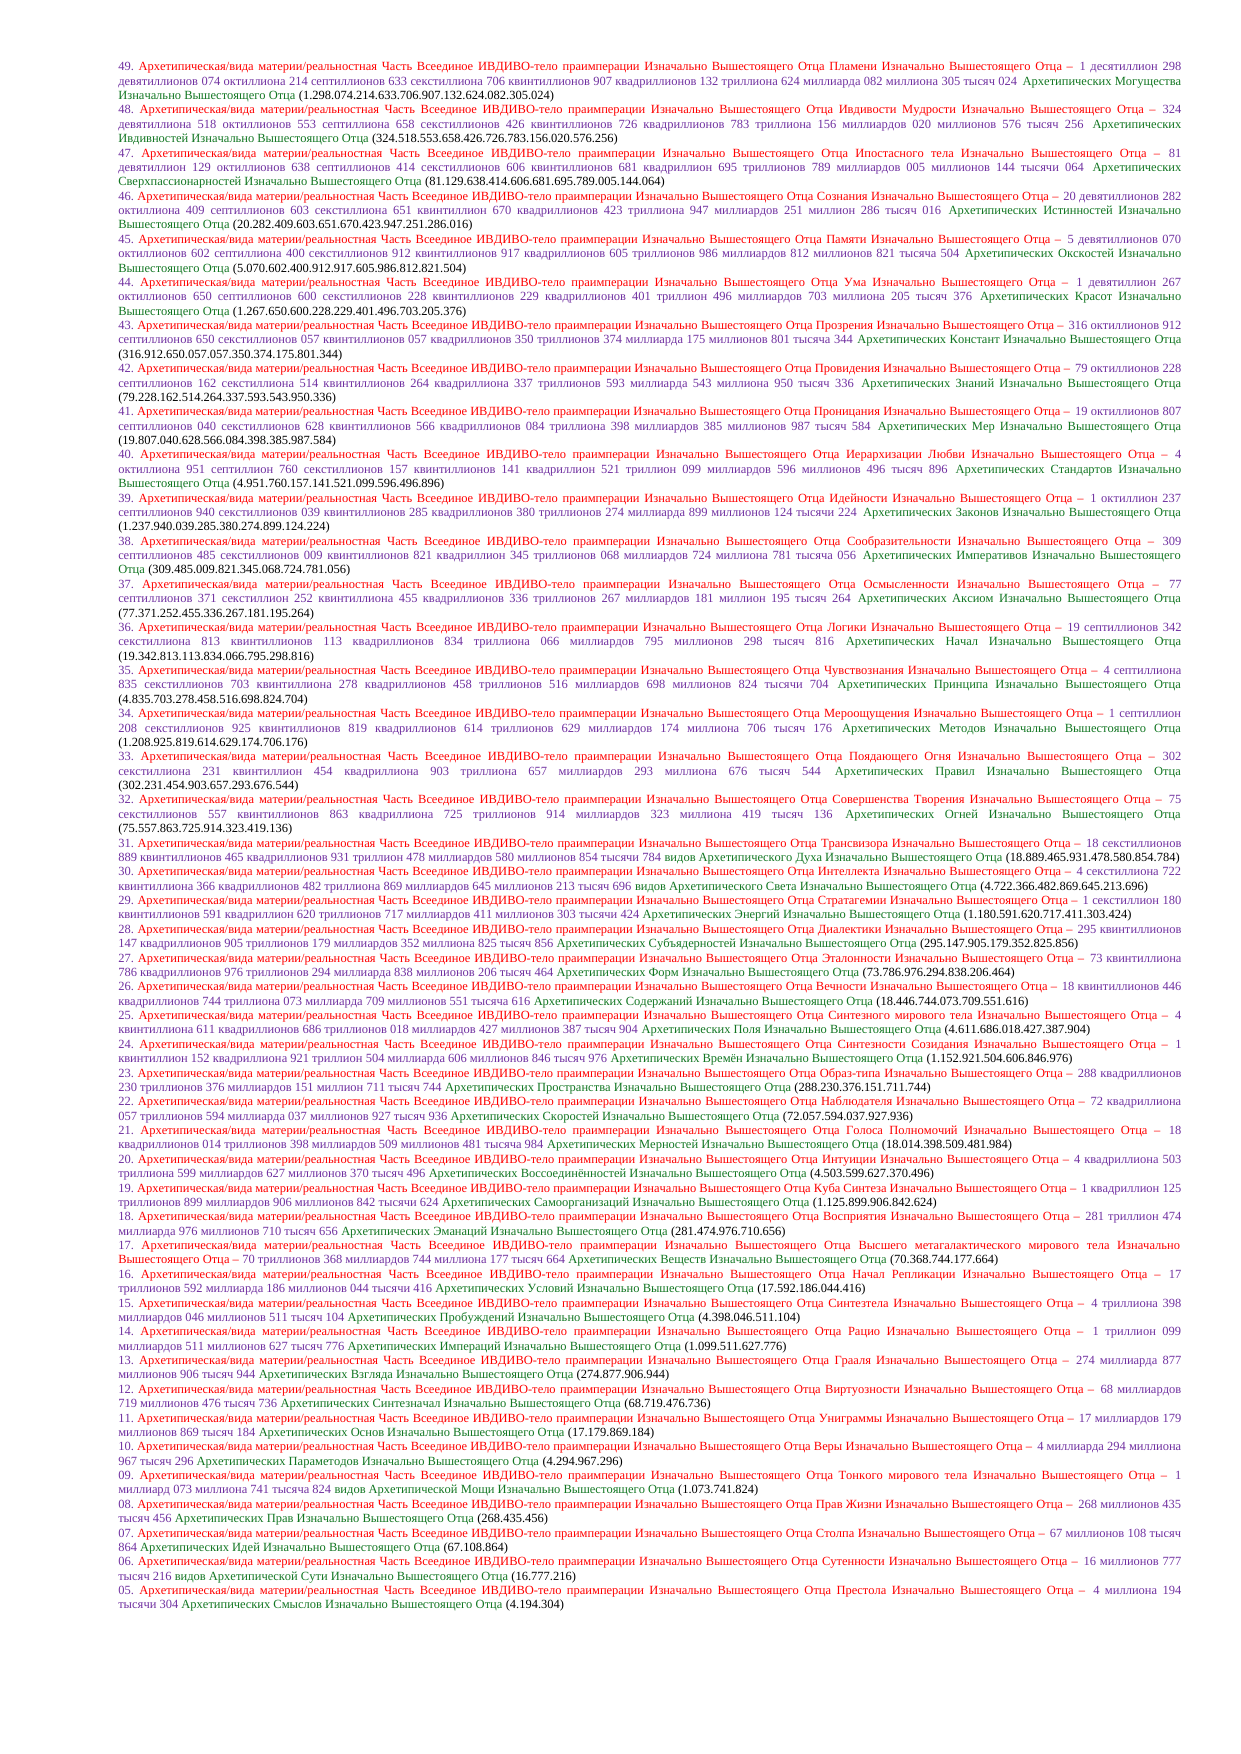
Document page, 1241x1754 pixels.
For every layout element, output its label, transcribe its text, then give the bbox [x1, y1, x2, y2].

text 05. Архетипическая/вида материи/реальностная Часть Всеединое ИВДИВО-тело праимперации Изначально Вышестоящего Отца Престола Изначально Вышестоящего Отца – 4 миллиона 194 тысячи 304 Архетипических Смыслов Изначально Вышестоящего Отца (4.194.304) [118, 1583, 1181, 1612]
text 31. Архетипическая/вида материи/реальностная Часть Всеединое ИВДИВО-тело праимперации Изначально Вышестоящего Отца Трансвизора Изначально Вышестоящего Отца – 18 секстиллионов 889 квинтиллионов 465 квадриллионов 931 триллион 478 миллиардов 580 миллионов 854 тысячи 784 видов Архетипического Духа Изначально Вышестоящего Отца (18.889.465.931.478.580.854.784) [118, 835, 1181, 864]
text 41. Архетипическая/вида материи/реальностная Часть Всеединое ИВДИВО-тело праимперации Изначально Вышестоящего Отца Проницания Изначально Вышестоящего Отца – 19 октиллионов 807 септиллионов 040 секстиллионов 628 квинтиллионов 566 квадриллионов 084 триллиона 398 миллиардов 385 миллионов 987 тысяч 584 Архетипических Мер Изначально Вышестоящего Отца (19.807.040.628.566.084.398.385.987.584) [118, 404, 1181, 447]
text 19. Архетипическая/вида материи/реальностная Часть Всеединое ИВДИВО-тело праимперации Изначально Вышестоящего Отца Куба Синтеза Изначально Вышестоящего Отца – 1 квадриллион 125 триллионов 899 миллиардов 906 миллионов 842 тысячи 624 Архетипических Самоорганизаций Изначально Вышестоящего Отца (1.125.899.906.842.624) [118, 1180, 1181, 1209]
text 30. Архетипическая/вида материи/реальностная Часть Всеединое ИВДИВО-тело праимперации Изначально Вышестоящего Отца Интеллекта Изначально Вышестоящего Отца – 4 секстиллиона 722 квинтиллиона 366 квадриллионов 482 триллиона 869 миллиардов 645 миллионов 213 тысяч 696 видов Архетипического Света Изначально Вышестоящего Отца (4.722.366.482.869.645.213.696) [118, 864, 1181, 893]
text 48. Архетипическая/вида материи/реальностная Часть Всеединое ИВДИВО-тело праимперации Изначально Вышестоящего Отца Ивдивости Мудрости Изначально Вышестоящего Отца – 324 девятиллиона 518 октиллионов 553 септиллиона 658 секстиллионов 426 квинтиллионов 726 квадриллионов 783 триллиона 156 миллиардов 020 миллионов 576 тысяч 256 Архетипических Ивдивностей Изначально Вышестоящего Отца (324.518.553.658.426.726.783.156.020.576.256) [118, 102, 1181, 145]
text 45. Архетипическая/вида материи/реальностная Часть Всеединое ИВДИВО-тело праимперации Изначально Вышестоящего Отца Памяти Изначально Вышестоящего Отца – 5 девятиллионов 070 октиллионов 602 септиллиона 400 секстиллионов 912 квинтиллионов 917 квадриллионов 605 триллионов 986 миллиардов 812 миллионов 821 тысяча 504 Архетипических Окскостей Изначально Вышестоящего Отца (5.070.602.400.912.917.605.986.812.821.504) [118, 232, 1181, 275]
text 24. Архетипическая/вида материи/реальностная Часть Всеединое ИВДИВО-тело праимперации Изначально Вышестоящего Отца Синтезности Созидания Изначально Вышестоящего Отца – 1 квинтиллион 152 квадриллиона 921 триллион 504 миллиарда 606 миллионов 846 тысяч 976 Архетипических Времён Изначально Вышестоящего Отца (1.152.921.504.606.846.976) [118, 1037, 1181, 1065]
text 17. Архетипическая/вида материи/реальностная Часть Всеединое ИВДИВО-тело праимперации Изначально Вышестоящего Отца Высшего метагалактического мирового тела Изначально Вышестоящего Отца – 70 триллионов 368 миллиардов 744 миллиона 177 тысяч 664 Архетипических Веществ Изначально Вышестоящего Отца (70.368.744.177.664) [118, 1238, 1181, 1267]
text 08. Архетипическая/вида материи/реальностная Часть Всеединое ИВДИВО-тело праимперации Изначально Вышестоящего Отца Прав Жизни Изначально Вышестоящего Отца – 268 миллионов 435 тысяч 456 Архетипических Прав Изначально Вышестоящего Отца (268.435.456) [118, 1497, 1181, 1525]
text 15. Архетипическая/вида материи/реальностная Часть Всеединое ИВДИВО-тело праимперации Изначально Вышестоящего Отца Синтезтела Изначально Вышестоящего Отца – 4 триллиона 398 миллиардов 046 миллионов 511 тысяч 104 Архетипических Пробуждений Изначально Вышестоящего Отца (4.398.046.511.104) [118, 1295, 1181, 1324]
text 39. Архетипическая/вида материи/реальностная Часть Всеединое ИВДИВО-тело праимперации Изначально Вышестоящего Отца Идейности Изначально Вышестоящего Отца – 1 октиллион 237 септиллионов 940 секстиллионов 039 квинтиллионов 285 квадриллионов 380 триллионов 274 миллиарда 899 миллионов 124 тысячи 224 Архетипических Законов Изначально Вышестоящего Отца (1.237.940.039.285.380.274.899.124.224) [118, 490, 1181, 533]
text 26. Архетипическая/вида материи/реальностная Часть Всеединое ИВДИВО-тело праимперации Изначально Вышестоящего Отца Вечности Изначально Вышестоящего Отца – 18 квинтиллионов 446 квадриллионов 744 триллиона 073 миллиарда 709 миллионов 551 тысяча 616 Архетипических Содержаний Изначально Вышестоящего Отца (18.446.744.073.709.551.616) [118, 979, 1181, 1008]
text 07. Архетипическая/вида материи/реальностная Часть Всеединое ИВДИВО-тело праимперации Изначально Вышестоящего Отца Столпа Изначально Вышестоящего Отца – 67 миллионов 108 тысяч 864 Архетипических Идей Изначально Вышестоящего Отца (67.108.864) [118, 1525, 1181, 1554]
text 20. Архетипическая/вида материи/реальностная Часть Всеединое ИВДИВО-тело праимперации Изначально Вышестоящего Отца Интуиции Изначально Вышестоящего Отца – 4 квадриллиона 503 триллиона 599 миллиардов 627 миллионов 370 тысяч 496 Архетипических Воссоединённостей Изначально Вышестоящего Отца (4.503.599.627.370.496) [118, 1152, 1181, 1180]
text 16. Архетипическая/вида материи/реальностная Часть Всеединое ИВДИВО-тело праимперации Изначально Вышестоящего Отца Начал Репликации Изначально Вышестоящего Отца – 17 триллионов 592 миллиарда 186 миллионов 044 тысячи 416 Архетипических Условий Изначально Вышестоящего Отца (17.592.186.044.416) [118, 1267, 1181, 1295]
text 21. Архетипическая/вида материи/реальностная Часть Всеединое ИВДИВО-тело праимперации Изначально Вышестоящего Отца Голоса Полномочий Изначально Вышестоящего Отца – 18 квадриллионов 014 триллионов 398 миллиардов 509 миллионов 481 тысяча 984 Архетипических Мерностей Изначально Вышестоящего Отца (18.014.398.509.481.984) [118, 1123, 1181, 1152]
text 44. Архетипическая/вида материи/реальностная Часть Всеединое ИВДИВО-тело праимперации Изначально Вышестоящего Отца Ума Изначально Вышестоящего Отца – 1 девятиллион 267 октиллионов 650 септиллионов 600 секстиллионов 228 квинтиллионов 229 квадриллионов 401 триллион 496 миллиардов 703 миллиона 205 тысяч 376 Архетипических Красот Изначально Вышестоящего Отца (1.267.650.600.228.229.401.496.703.205.376) [118, 275, 1181, 318]
text 28. Архетипическая/вида материи/реальностная Часть Всеединое ИВДИВО-тело праимперации Изначально Вышестоящего Отца Диалектики Изначально Вышестоящего Отца – 295 квинтиллионов 147 квадриллионов 905 триллионов 179 миллиардов 352 миллиона 825 тысяч 856 Архетипических Субъядерностей Изначально Вышестоящего Отца (295.147.905.179.352.825.856) [118, 922, 1181, 950]
text 37. Архетипическая/вида материи/реальностная Часть Всеединое ИВДИВО-тело праимперации Изначально Вышестоящего Отца Осмысленности Изначально Вышестоящего Отца – 77 септиллионов 371 секстиллион 252 квинтиллиона 455 квадриллионов 336 триллионов 267 миллиардов 181 миллион 195 тысяч 264 Архетипических Аксиом Изначально Вышестоящего Отца (77.371.252.455.336.267.181.195.264) [118, 577, 1181, 620]
text 46. Архетипическая/вида материи/реальностная Часть Всеединое ИВДИВО-тело праимперации Изначально Вышестоящего Отца Сознания Изначально Вышестоящего Отца – 20 девятиллионов 282 октиллиона 409 септиллионов 603 секстиллиона 651 квинтиллион 670 квадриллионов 423 триллиона 947 миллиардов 251 миллион 286 тысяч 016 Архетипических Истинностей Изначально Вышестоящего Отца (20.282.409.603.651.670.423.947.251.286.016) [118, 188, 1181, 232]
text 35. Архетипическая/вида материи/реальностная Часть Всеединое ИВДИВО-тело праимперации Изначально Вышестоящего Отца Чувствознания Изначально Вышестоящего Отца – 4 септиллиона 835 секстиллионов 703 квинтиллиона 278 квадриллионов 458 триллионов 516 миллиардов 698 миллионов 824 тысячи 704 Архетипических Принципа Изначально Вышестоящего Отца (4.835.703.278.458.516.698.824.704) [118, 663, 1181, 706]
text 11. Архетипическая/вида материи/реальностная Часть Всеединое ИВДИВО-тело праимперации Изначально Вышестоящего Отца Униграммы Изначально Вышестоящего Отца – 17 миллиардов 179 миллионов 869 тысяч 184 Архетипических Основ Изначально Вышестоящего Отца (17.179.869.184) [118, 1410, 1181, 1439]
text 29. Архетипическая/вида материи/реальностная Часть Всеединое ИВДИВО-тело праимперации Изначально Вышестоящего Отца Стратагемии Изначально Вышестоящего Отца – 1 секстиллион 180 квинтиллионов 591 квадриллион 620 триллионов 717 миллиардов 411 миллионов 303 тысячи 424 Архетипических Энергий Изначально Вышестоящего Отца (1.180.591.620.717.411.303.424) [118, 893, 1181, 922]
text 47. Архетипическая/вида материи/реальностная Часть Всеединое ИВДИВО-тело праимперации Изначально Вышестоящего Отца Ипостасного тела Изначально Вышестоящего Отца – 81 девятиллион 129 октиллионов 638 септиллионов 414 секстиллионов 606 квинтиллионов 681 квадриллион 695 триллионов 789 миллиардов 005 миллионов 144 тысячи 064 Архетипических Сверхпассионарностей Изначально Вышестоящего Отца (81.129.638.414.606.681.695.789.005.144.064) [118, 145, 1181, 188]
text 14. Архетипическая/вида материи/реальностная Часть Всеединое ИВДИВО-тело праимперации Изначально Вышестоящего Отца Рацио Изначально Вышестоящего Отца – 1 триллион 099 миллиардов 511 миллионов 627 тысяч 776 Архетипических Импераций Изначально Вышестоящего Отца (1.099.511.627.776) [118, 1324, 1181, 1353]
text 22. Архетипическая/вида материи/реальностная Часть Всеединое ИВДИВО-тело праимперации Изначально Вышестоящего Отца Наблюдателя Изначально Вышестоящего Отца – 72 квадриллиона 057 триллионов 594 миллиарда 037 миллионов 927 тысяч 936 Архетипических Скоростей Изначально Вышестоящего Отца (72.057.594.037.927.936) [118, 1094, 1181, 1123]
text 09. Архетипическая/вида материи/реальностная Часть Всеединое ИВДИВО-тело праимперации Изначально Вышестоящего Отца Тонкого мирового тела Изначально Вышестоящего Отца – 1 миллиард 073 миллиона 741 тысяча 824 видов Архетипической Мощи Изначально Вышестоящего Отца (1.073.741.824) [118, 1468, 1181, 1497]
text 43. Архетипическая/вида материи/реальностная Часть Всеединое ИВДИВО-тело праимперации Изначально Вышестоящего Отца Прозрения Изначально Вышестоящего Отца – 316 октиллионов 912 септиллионов 650 секстиллионов 057 квинтиллионов 057 квадриллионов 350 триллионов 374 миллиарда 175 миллионов 801 тысяча 344 Архетипических Констант Изначально Вышестоящего Отца (316.912.650.057.057.350.374.175.801.344) [118, 318, 1181, 361]
text 34. Архетипическая/вида материи/реальностная Часть Всеединое ИВДИВО-тело праимперации Изначально Вышестоящего Отца Мероощущения Изначально Вышестоящего Отца – 1 септиллион 208 секстиллионов 925 квинтиллионов 819 квадриллионов 614 триллионов 629 миллиардов 174 миллиона 706 тысяч 176 Архетипических Методов Изначально Вышестоящего Отца (1.208.925.819.614.629.174.706.176) [118, 706, 1181, 749]
text 40. Архетипическая/вида материи/реальностная Часть Всеединое ИВДИВО-тело праимперации Изначально Вышестоящего Отца Иерархизации Любви Изначально Вышестоящего Отца – 4 октиллиона 951 септиллион 760 секстиллионов 157 квинтиллионов 141 квадриллион 521 триллион 099 миллиардов 596 миллионов 496 тысяч 896 Архетипических Стандартов Изначально Вышестоящего Отца (4.951.760.157.141.521.099.596.496.896) [118, 447, 1181, 490]
text 42. Архетипическая/вида материи/реальностная Часть Всеединое ИВДИВО-тело праимперации Изначально Вышестоящего Отца Провидения Изначально Вышестоящего Отца – 79 октиллионов 228 септиллионов 162 секстиллиона 514 квинтиллионов 264 квадриллиона 337 триллионов 593 миллиарда 543 миллиона 950 тысяч 336 Архетипических Знаний Изначально Вышестоящего Отца (79.228.162.514.264.337.593.543.950.336) [118, 361, 1181, 404]
text 36. Архетипическая/вида материи/реальностная Часть Всеединое ИВДИВО-тело праимперации Изначально Вышестоящего Отца Логики Изначально Вышестоящего Отца – 19 септиллионов 342 секстиллиона 813 квинтиллионов 113 квадриллионов 834 триллиона 066 миллиардов 795 миллионов 298 тысяч 816 Архетипических Начал Изначально Вышестоящего Отца (19.342.813.113.834.066.795.298.816) [118, 620, 1181, 663]
text 25. Архетипическая/вида материи/реальностная Часть Всеединое ИВДИВО-тело праимперации Изначально Вышестоящего Отца Синтезного мирового тела Изначально Вышестоящего Отца – 4 квинтиллиона 611 квадриллионов 686 триллионов 018 миллиардов 427 миллионов 387 тысяч 904 Архетипических Поля Изначально Вышестоящего Отца (4.611.686.018.427.387.904) [118, 1008, 1181, 1037]
text 38. Архетипическая/вида материи/реальностная Часть Всеединое ИВДИВО-тело праимперации Изначально Вышестоящего Отца Сообразительности Изначально Вышестоящего Отца – 309 септиллионов 485 секстиллионов 009 квинтиллионов 821 квадриллион 345 триллионов 068 миллиардов 724 миллиона 781 тысяча 056 Архетипических Императивов Изначально Вышестоящего Отца (309.485.009.821.345.068.724.781.056) [118, 533, 1181, 577]
text 33. Архетипическая/вида материи/реальностная Часть Всеединое ИВДИВО-тело праимперации Изначально Вышестоящего Отца Поядающего Огня Изначально Вышестоящего Отца – 302 секстиллиона 231 квинтиллион 454 квадриллиона 903 триллиона 657 миллиардов 293 миллиона 676 тысяч 544 Архетипических Правил Изначально Вышестоящего Отца (302.231.454.903.657.293.676.544) [118, 749, 1181, 792]
text 10. Архетипическая/вида материи/реальностная Часть Всеединое ИВДИВО-тело праимперации Изначально Вышестоящего Отца Веры Изначально Вышестоящего Отца – 4 миллиарда 294 миллиона 967 тысяч 296 Архетипических Параметодов Изначально Вышестоящего Отца (4.294.967.296) [118, 1439, 1181, 1468]
text 49. Архетипическая/вида материи/реальностная Часть Всеединое ИВДИВО-тело праимперации Изначально Вышестоящего Отца Пламени Изначально Вышестоящего Отца – 1 десятиллион 298 девятиллионов 074 октиллиона 214 септиллионов 633 секстиллиона 706 квинтиллионов 907 квадриллионов 132 триллиона 624 миллиарда 082 миллиона 305 тысяч 024 Архетипических Могущества Изначально Вышестоящего Отца (1.298.074.214.633.706.907.132.624.082.305.024) [118, 59, 1181, 102]
text 13. Архетипическая/вида материи/реальностная Часть Всеединое ИВДИВО-тело праимперации Изначально Вышестоящего Отца Грааля Изначально Вышестоящего Отца – 274 миллиарда 877 миллионов 906 тысяч 944 Архетипических Взгляда Изначально Вышестоящего Отца (274.877.906.944) [118, 1353, 1181, 1382]
text 12. Архетипическая/вида материи/реальностная Часть Всеединое ИВДИВО-тело праимперации Изначально Вышестоящего Отца Виртуозности Изначально Вышестоящего Отца – 68 миллиардов 719 миллионов 476 тысяч 736 Архетипических Синтезначал Изначально Вышестоящего Отца (68.719.476.736) [118, 1382, 1181, 1410]
text 27. Архетипическая/вида материи/реальностная Часть Всеединое ИВДИВО-тело праимперации Изначально Вышестоящего Отца Эталонности Изначально Вышестоящего Отца – 73 квинтиллиона 786 квадриллионов 976 триллионов 294 миллиарда 838 миллионов 206 тысяч 464 Архетипических Форм Изначально Вышестоящего Отца (73.786.976.294.838.206.464) [118, 950, 1181, 979]
text 18. Архетипическая/вида материи/реальностная Часть Всеединое ИВДИВО-тело праимперации Изначально Вышестоящего Отца Восприятия Изначально Вышестоящего Отца – 281 триллион 474 миллиарда 976 миллионов 710 тысяч 656 Архетипических Эманаций Изначально Вышестоящего Отца (281.474.976.710.656) [118, 1209, 1181, 1238]
text 32. Архетипическая/вида материи/реальностная Часть Всеединое ИВДИВО-тело праимперации Изначально Вышестоящего Отца Совершенства Творения Изначально Вышестоящего Отца – 75 секстиллионов 557 квинтиллионов 863 квадриллиона 725 триллионов 914 миллиардов 323 миллиона 419 тысяч 136 Архетипических Огней Изначально Вышестоящего Отца (75.557.863.725.914.323.419.136) [118, 792, 1181, 835]
text 23. Архетипическая/вида материи/реальностная Часть Всеединое ИВДИВО-тело праимперации Изначально Вышестоящего Отца Образ-типа Изначально Вышестоящего Отца – 288 квадриллионов 230 триллионов 376 миллиардов 151 миллион 711 тысяч 744 Архетипических Пространства Изначально Вышестоящего Отца (288.230.376.151.711.744) [118, 1065, 1181, 1094]
text 06. Архетипическая/вида материи/реальностная Часть Всеединое ИВДИВО-тело праимперации Изначально Вышестоящего Отца Сутенности Изначально Вышестоящего Отца – 16 миллионов 777 тысяч 216 видов Архетипической Сути Изначально Вышестоящего Отца (16.777.216) [118, 1554, 1181, 1583]
